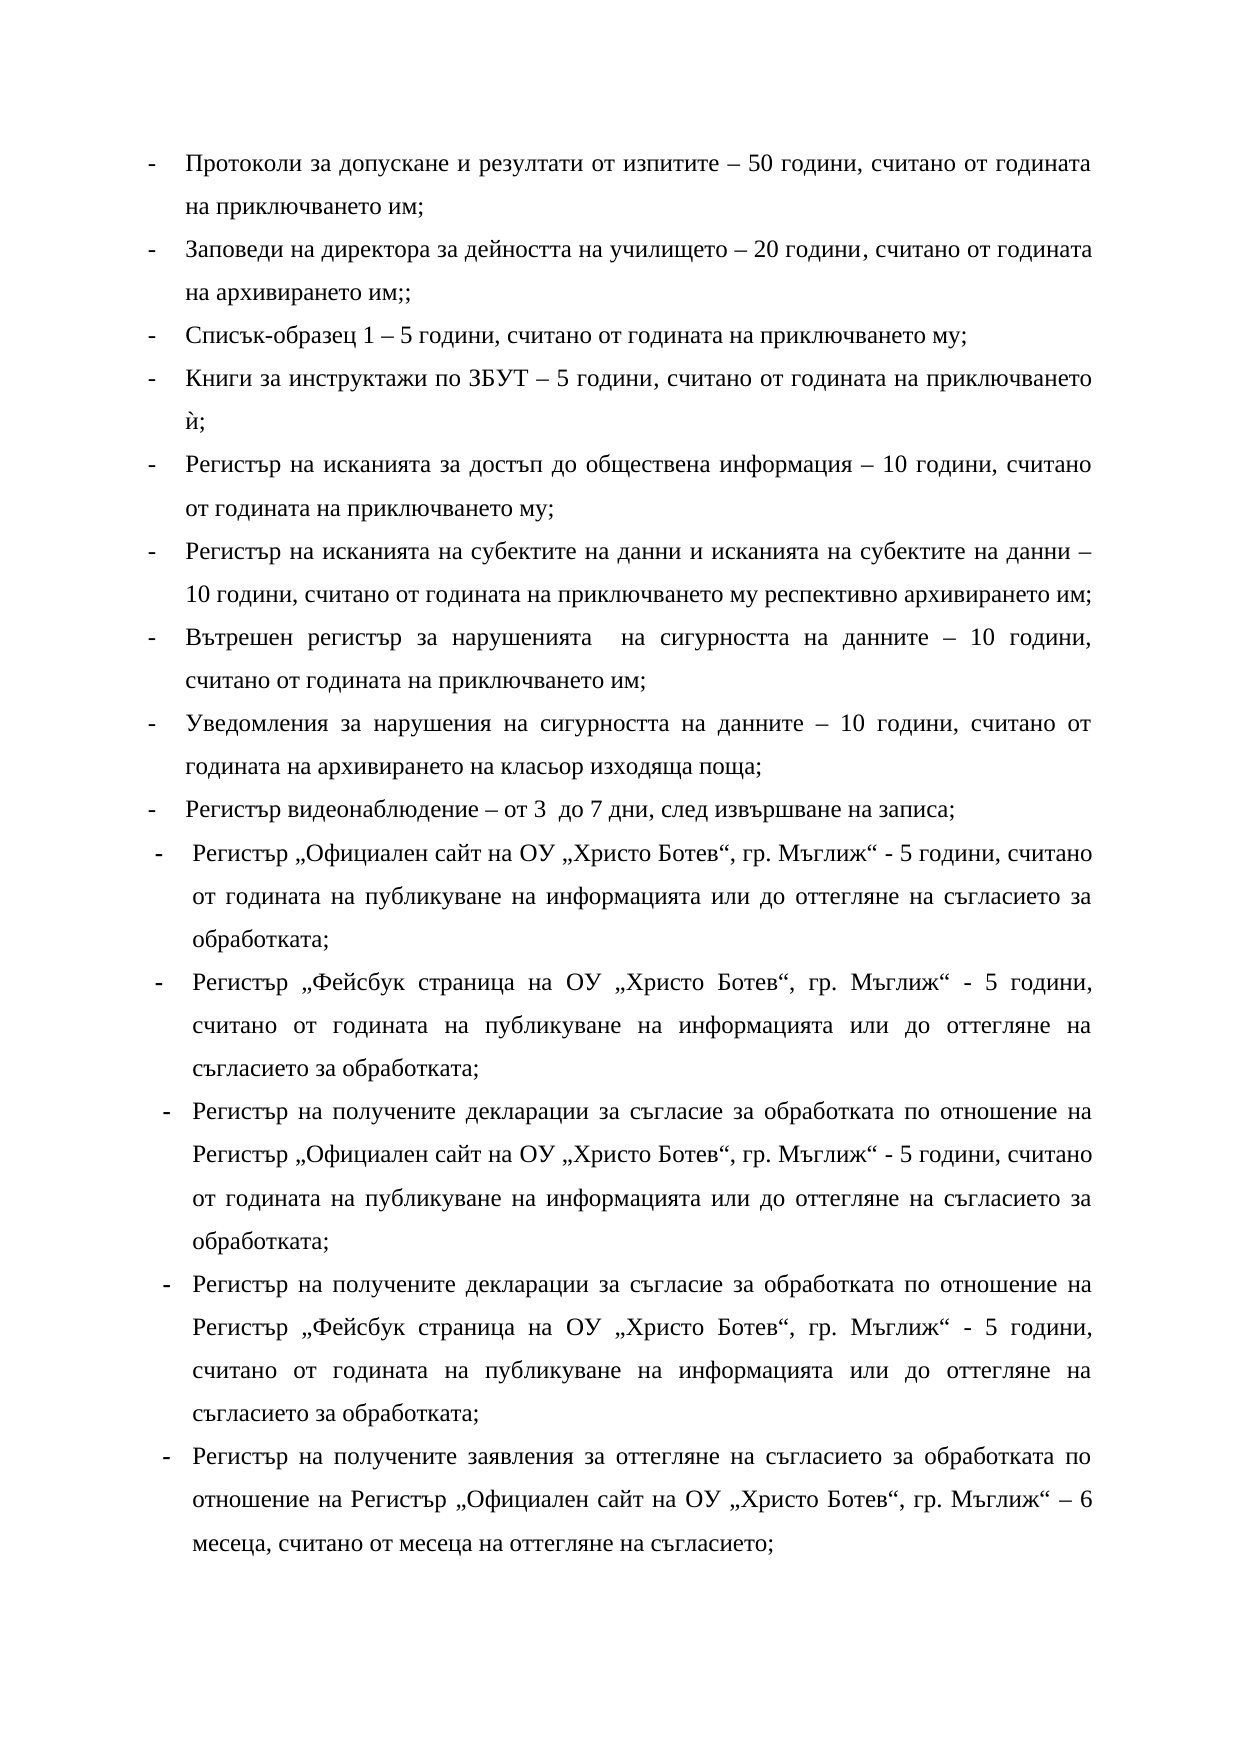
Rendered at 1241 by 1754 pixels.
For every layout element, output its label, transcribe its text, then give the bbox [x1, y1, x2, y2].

list Регистър на исканията на субектите на данни и исканията на субектите на данни – 10 години, считано от годината на приключването му респективно архивирането им; [148, 536, 1093, 608]
list Уведомления за нарушения на сигурността на данните – 10 години, считано от годината на архивирането на класьор изходяща поща; [148, 708, 1093, 780]
list Книги за инструктажи по ЗБУТ – 5 години, считано от годината на приключването ѝ; [148, 363, 1093, 435]
list Регистър „Фейсбук страница на ОУ „Христо Ботев“, гр. Мъглиж“ - 5 години, считано от годината на публикуване на информацията или до оттегляне на съгласието за обработката; [154, 967, 1093, 1082]
list Регистър на получените декларации за съгласие за обработката по отношение на Регистър „Фейсбук страница на ОУ „Христо Ботев“, гр. Мъглиж“ - 5 години, считано от годината на публикуване на информацията или до оттегляне на съгласието за обработката; [162, 1269, 1093, 1427]
list Протоколи за допускане и резултати от изпитите – 50 години, считано от годината на приключването им; [148, 148, 1093, 219]
list Регистър видеонаблюдение – от 3 до 7 дни, след извършване на записа; [148, 794, 1093, 823]
list Списък-образец 1 – 5 години, считано от годината на приключването му; [148, 320, 1093, 349]
list Вътрешен регистър за нарушенията на сигурността на данните – 10 години, считано от годината на приключването им; [148, 622, 1093, 694]
list Регистър „Официален сайт на ОУ „Христо Ботев“, гр. Мъглиж“ - 5 години, считано от годината на публикуване на информацията или до оттегляне на съгласието за обработката; [154, 838, 1093, 953]
list Регистър на получените декларации за съгласие за обработката по отношение на Регистър „Официален сайт на ОУ „Христо Ботев“, гр. Мъглиж“ - 5 години, считано от годината на публикуване на информацията или до оттегляне на съгласието за обработката; [162, 1096, 1093, 1254]
list Заповеди на директора за дейността на училището – 20 години, считано от годината на архивирането им;; [148, 234, 1093, 306]
list Регистър на получените заявления за оттегляне на съгласието за обработката по отношение на Регистър „Официален сайт на ОУ „Христо Ботев“, гр. Мъглиж“ – 6 месеца, считано от месеца на оттегляне на съгласието; [162, 1441, 1093, 1556]
list Регистър на исканията за достъп до обществена информация – 10 години, считано от годината на приключването му; [148, 449, 1093, 521]
